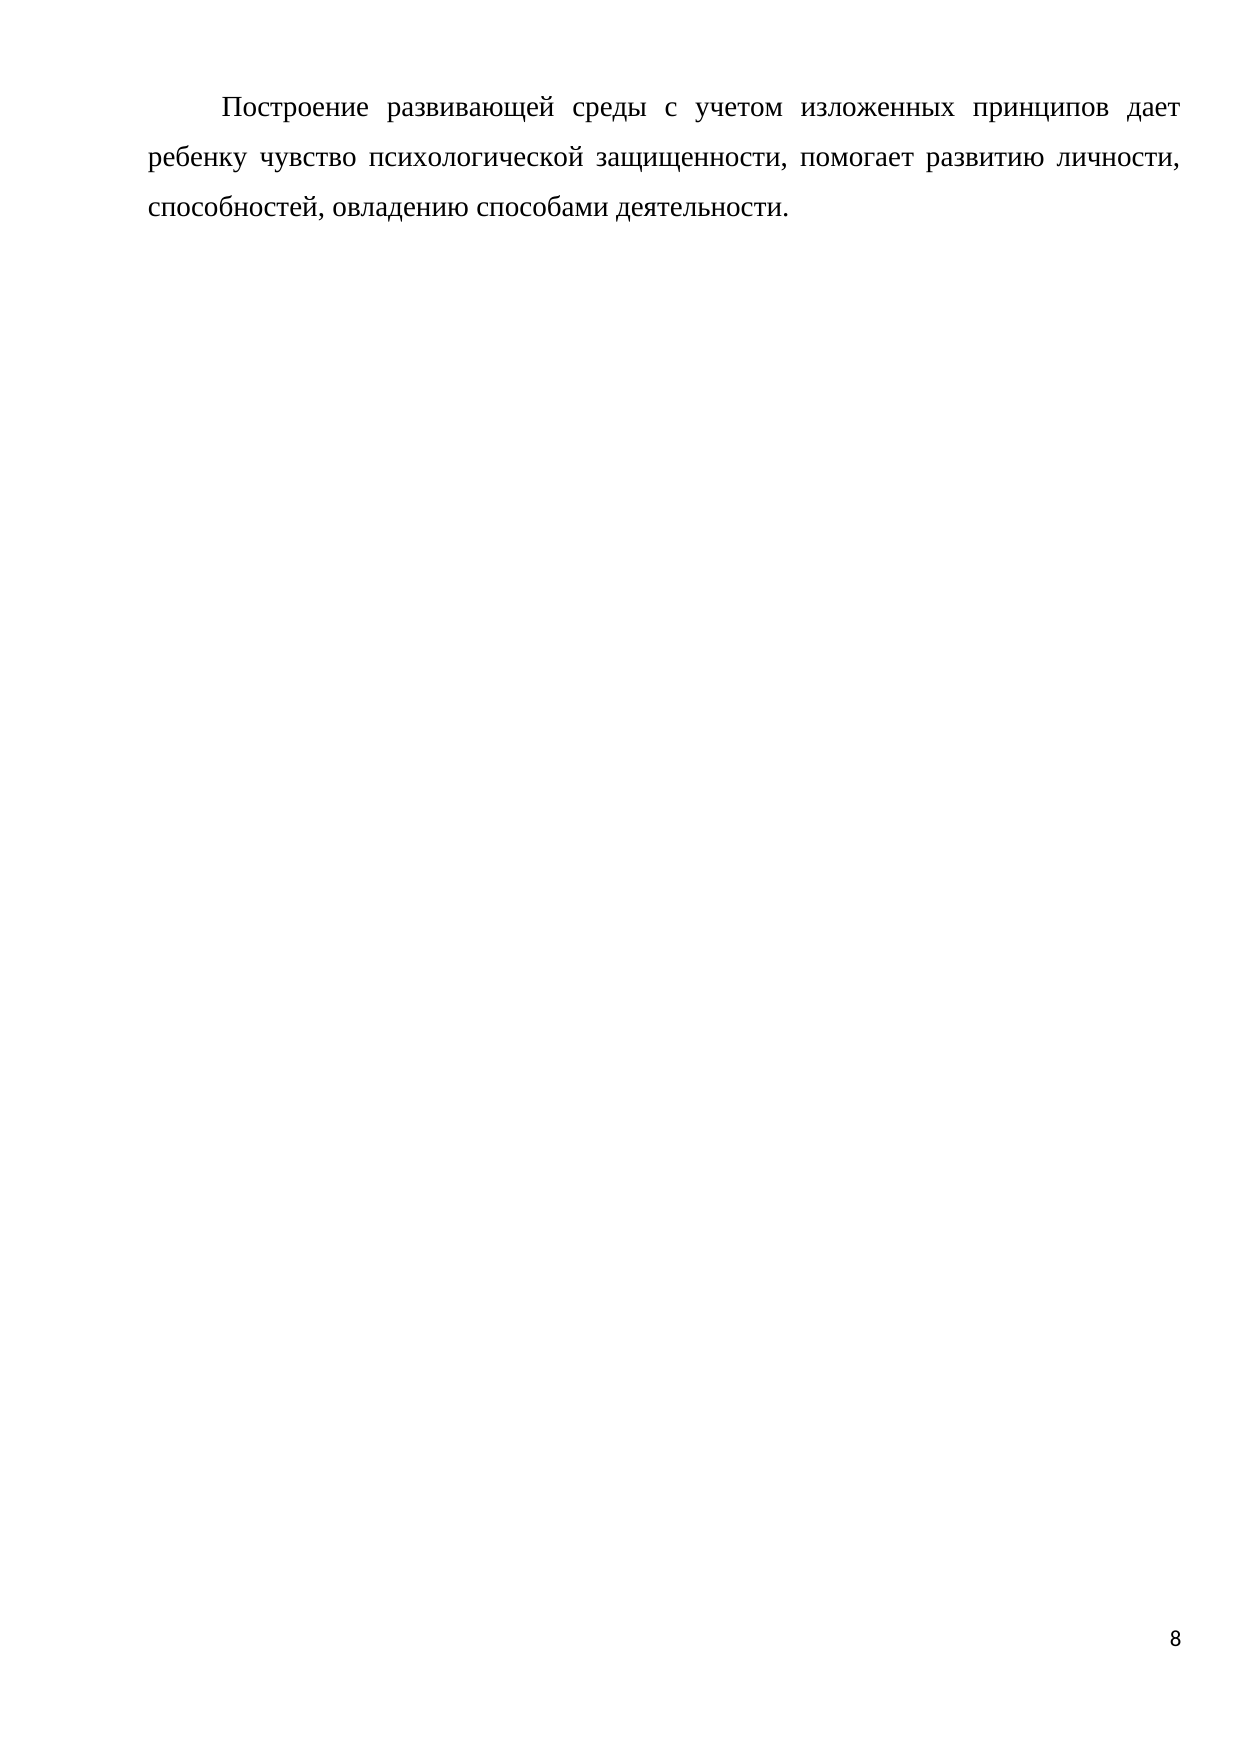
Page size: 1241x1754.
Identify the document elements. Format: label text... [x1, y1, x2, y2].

text Построение развивающей среды с учетом изложенных принципов дает ребенку чувство психологической защищенности, помогает развитию личности, способностей, овладению способами деятельности. [148, 89, 1181, 223]
